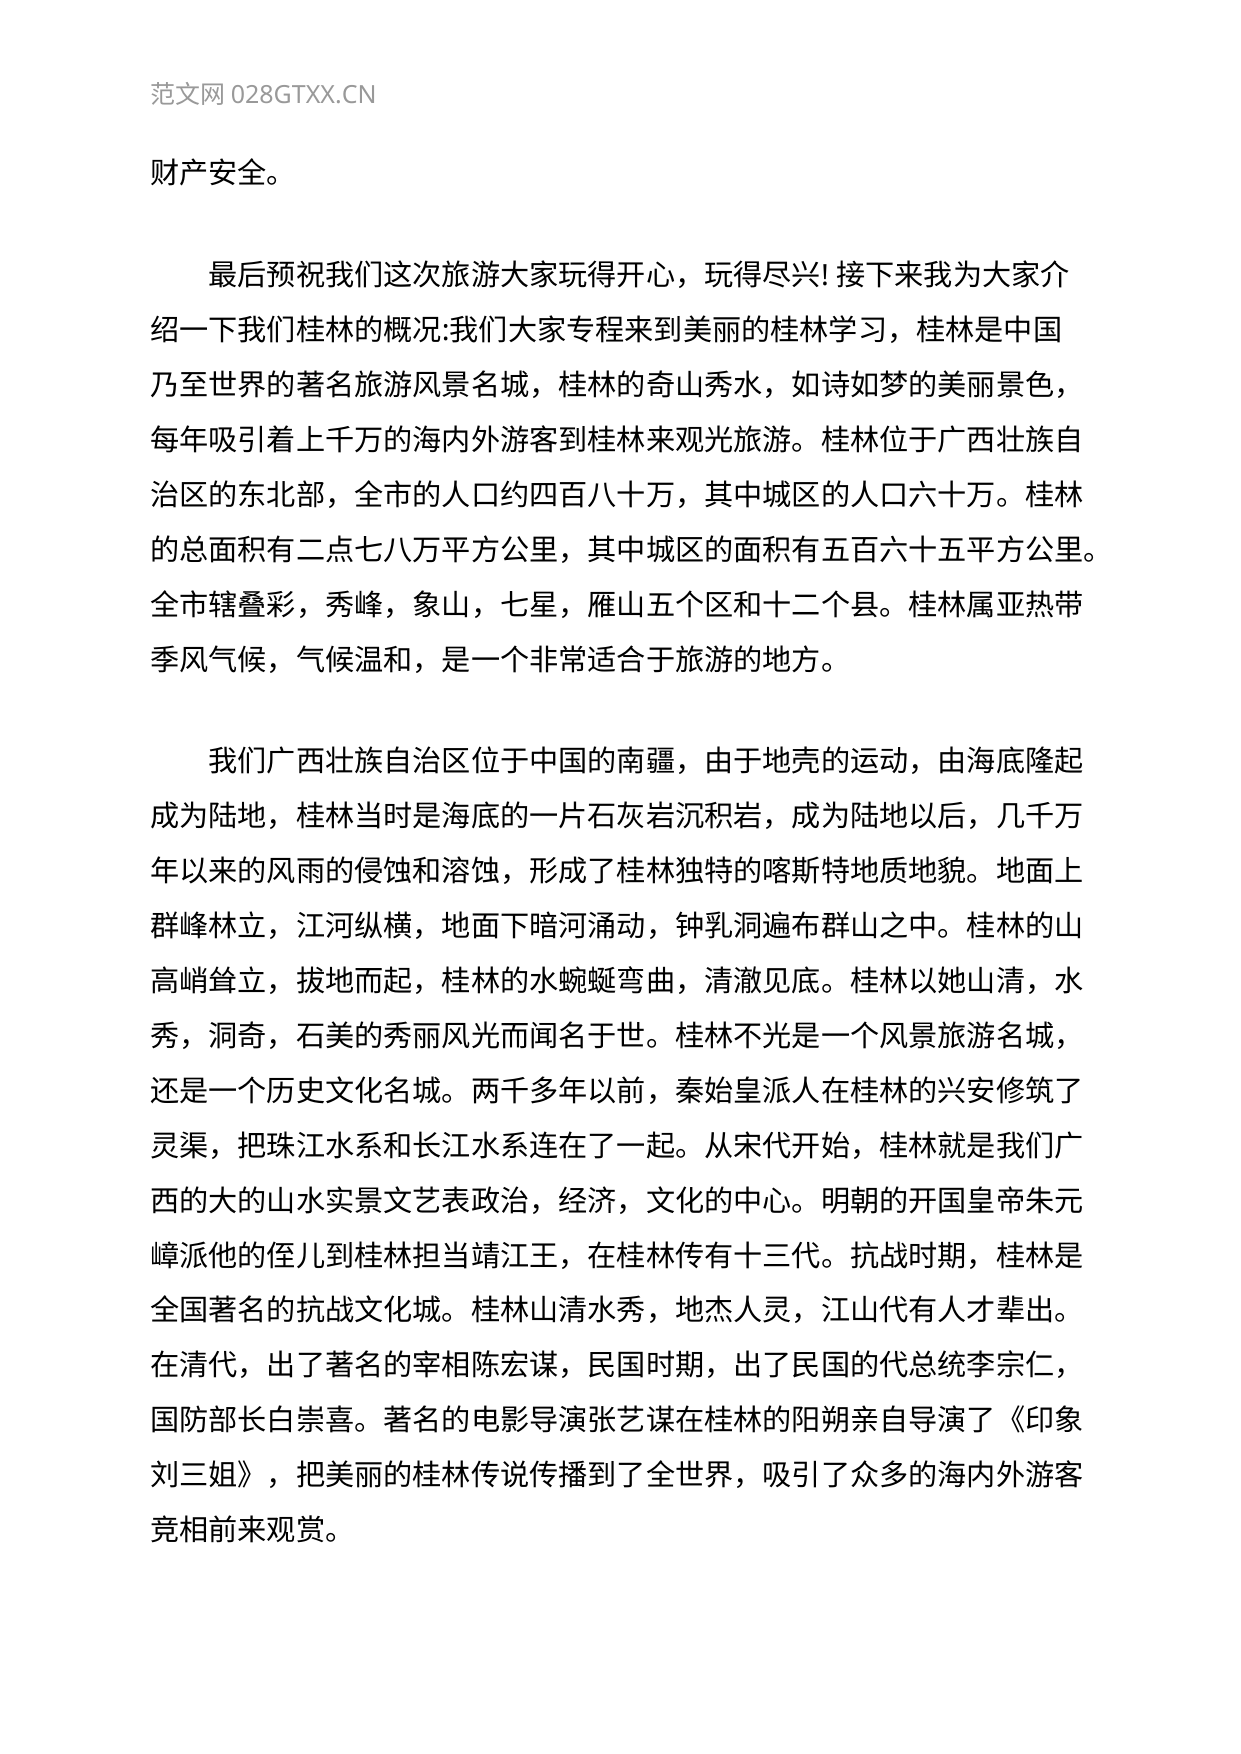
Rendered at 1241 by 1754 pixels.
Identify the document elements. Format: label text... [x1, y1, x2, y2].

text 最后预祝我们这次旅游大家玩得开心，玩得尽兴! 接下来我为大家介绍一下我们桂林的概况:我们大家专程来到美丽的桂林学习，桂林是中国乃至世界的著名旅游风景名城，桂林的奇山秀水，如诗如梦的美丽景色，每年吸引着上千万的海内外游客到桂林来观光旅游。桂林位于广西壮族自治区的东北部，全市的人口约四百八十万，其中城区的人口六十万。桂林的总面积有二点七八万平方公里，其中城区的面积有五百六十五平方公里。全市辖叠彩，秀峰，象山，七星，雁山五个区和十二个县。桂林属亚热带季风气候，气候温和，是一个非常适合于旅游的地方。 [150, 252, 1090, 678]
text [150, 150, 1090, 192]
text 我们广西壮族自治区位于中国的南疆，由于地壳的运动，由海底隆起成为陆地，桂林当时是海底的一片石灰岩沉积岩，成为陆地以后，几千万年以来的风雨的侵蚀和溶蚀，形成了桂林独特的喀斯特地质地貌。地面上群峰林立，江河纵横，地面下暗河涌动，钟乳洞遍布群山之中。桂林的山高峭耸立，拔地而起，桂林的水蜿蜒弯曲，清澈见底。桂林以她山清，水秀，洞奇，石美的秀丽风光而闻名于世。桂林不光是一个风景旅游名城，还是一个历史文化名城。两千多年以前，秦始皇派人在桂林的兴安修筑了灵渠，把珠江水系和长江水系连在了一起。从宋代开始，桂林就是我们广西的大的山水实景文艺表政治，经济，文化的中心。明朝的开国皇帝朱元嶂派他的侄儿到桂林担当靖江王，在桂林传有十三代。抗战时期，桂林是全国著名的抗战文化城。桂林山清水秀，地杰人灵，江山代有人才辈出。在清代，出了著名的宰相陈宏谋，民国时期，出了民国的代总统李宗仁，国防部长白崇喜。著名的电影导演张艺谋在桂林的阳朔亲自导演了《印象刘三姐》，把美丽的桂林传说传播到了全世界，吸引了众多的海内外游客竞相前来观赏。 [150, 738, 1090, 1549]
